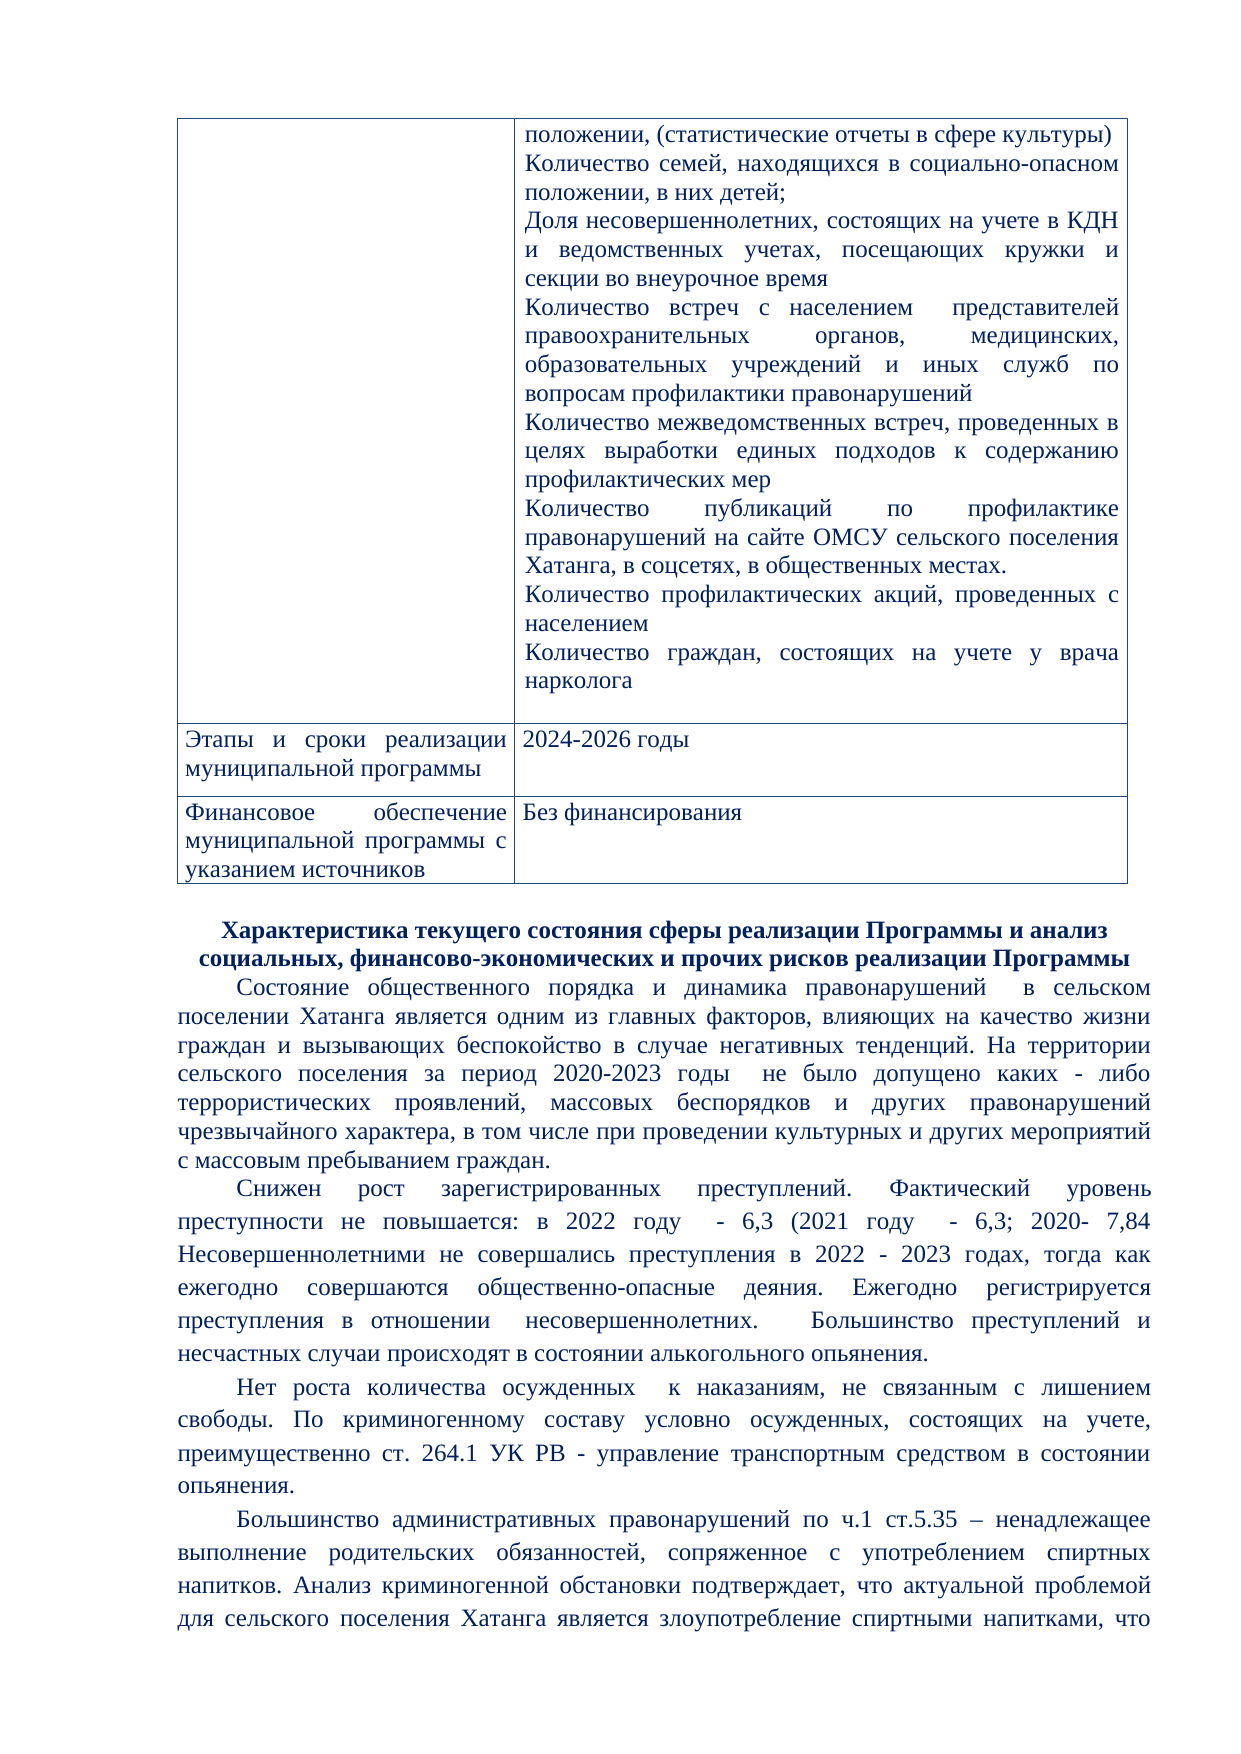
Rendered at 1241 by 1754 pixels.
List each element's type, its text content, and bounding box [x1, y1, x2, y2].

table_cell 2024-2026 годы [515, 724, 1127, 796]
text Нет роста количества осужденных к наказаниям, не связанным с лишением свободы. По криминогенному составу условно осужденных, состоящих на учете, преимущественно ст. 264.1 УК РВ - управление транспортным средством в состоянии опьянения. [177, 1372, 1152, 1499]
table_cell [178, 119, 514, 723]
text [177, 1504, 1152, 1631]
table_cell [515, 119, 1127, 723]
table_cell Финансовое обеспечение муниципальной программы с указанием источников [178, 797, 514, 883]
table_cell Без финансирования [515, 797, 1127, 883]
table_cell Этапы и сроки реализации муниципальной программы [178, 724, 514, 796]
text Состояние общественного порядка и динамика правонарушений в сельском поселении Хатанга является одним из главных факторов, влияющих на качество жизни граждан и вызывающих беспокойство в случае негативных тенденций. На территории сельского поселения за период 2020-2023 годы не было допущено каких - либо террористических проявлений, массовых беспорядков и других правонарушений чрезвычайного характера, в том числе при проведении культурных и других мероприятий с массовым пребыванием граждан. [177, 972, 1152, 1173]
text Характеристика текущего состояния сферы реализации Программы и анализ социальных, финансово-экономических и прочих рисков реализации Программы [177, 915, 1152, 972]
text Снижен рост зарегистрированных преступлений. Фактический уровень преступности не повышается: в 2022 году - 6,3 (2021 году - 6,3; 2020- 7,84 Несовершеннолетними не совершались преступления в 2022 - 2023 годах, тогда как ежегодно совершаются общественно-опасные деяния. Ежегодно регистрируется преступления в отношении несовершеннолетних. Большинство преступлений и несчастных случаи происходят в состоянии алькогольного опьянения. [177, 1173, 1152, 1367]
